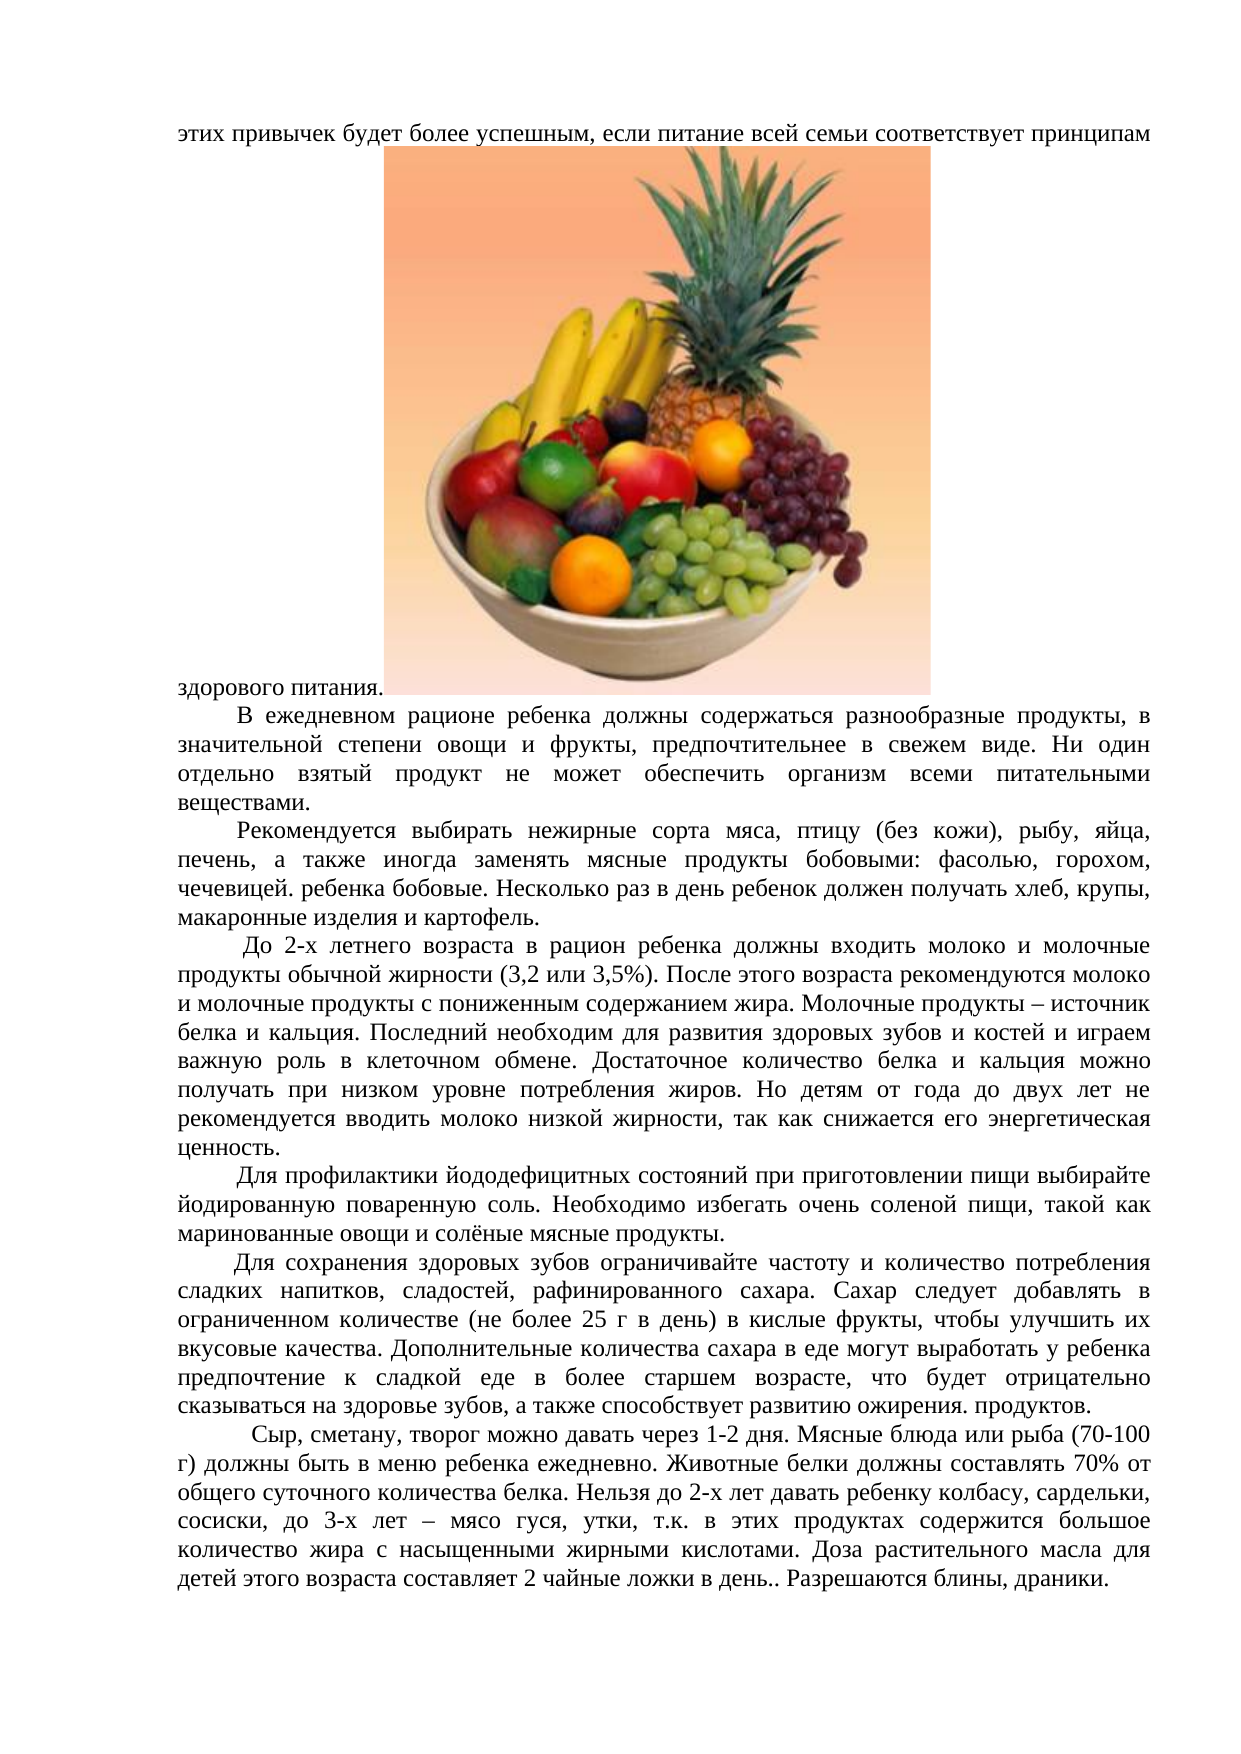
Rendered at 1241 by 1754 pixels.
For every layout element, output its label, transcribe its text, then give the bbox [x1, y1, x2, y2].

text До 2-х летнего возраста в рацион ребенка должны входить молоко и молочные продукты обычной жирности (3,2 или 3,5%). После этого возраста рекомендуются молоко и молочные продукты с пониженным содержанием жира. Молочные продукты – источник белка и кальция. Последний необходим для развития здоровых зубов и костей и играем важную роль в клеточном обмене. Достаточное количество белка и кальция можно получать при низком уровне потребления жиров. Но детям от года до двух лет не рекомендуется вводить молоко низкой жирности, так как снижается его энергетическая ценность. [177, 930, 1152, 1160]
text В ежедневном рационе ребенка должны содержаться разнообразные продукты, в значительной степени овощи и фрукты, предпочтительнее в свежем виде. Ни один отдельно взятый продукт не может обеспечить организм всеми питательными веществами. [177, 700, 1152, 815]
picture [383, 146, 931, 695]
text Сыр, сметану, творог можно давать через 1-2 дня. Мясные блюда или рыба (70-100 г) должны быть в меню ребенка ежедневно. Животные белки должны составлять 70% от общего суточного количества белка. Нельзя до 2-х лет давать ребенку колбасу, сардельки, сосиски, до 3-х лет – мясо гуся, утки, т.к. в этих продуктах содержится большое количество жира с насыщенными жирными кислотами. Доза растительного масла для детей этого возраста составляет 2 чайные ложки в день.. Разрешаются блины, драники. [177, 1419, 1152, 1592]
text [177, 118, 1152, 700]
text Для сохранения здоровых зубов ограничивайте частоту и количество потребления сладких напитков, сладостей, рафинированного сахара. Сахар следует добавлять в ограниченном количестве (не более 25 г в день) в кислые фрукты, чтобы улучшить их вкусовые качества. Дополнительные количества сахара в еде могут выработать у ребенка предпочтение к сладкой еде в более старшем возрасте, что будет отрицательно сказываться на здоровье зубов, а также способствует развитию ожирения. продуктов. [177, 1247, 1152, 1419]
text Для профилактики йододефицитных состояний при приготовлении пищи выбирайте йодированную поваренную соль. Необходимо избегать очень соленой пищи, такой как маринованные овощи и солёные мясные продукты. [177, 1160, 1152, 1247]
text Рекомендуется выбирать нежирные сорта мяса, птицу (без кожи), рыбу, яйца, печень, а также иногда заменять мясные продукты бобовыми: фасолью, горохом, чечевицей. ребенка бобовые. Несколько раз в день ребенок должен получать хлеб, крупы, макаронные изделия и картофель. [177, 815, 1152, 930]
